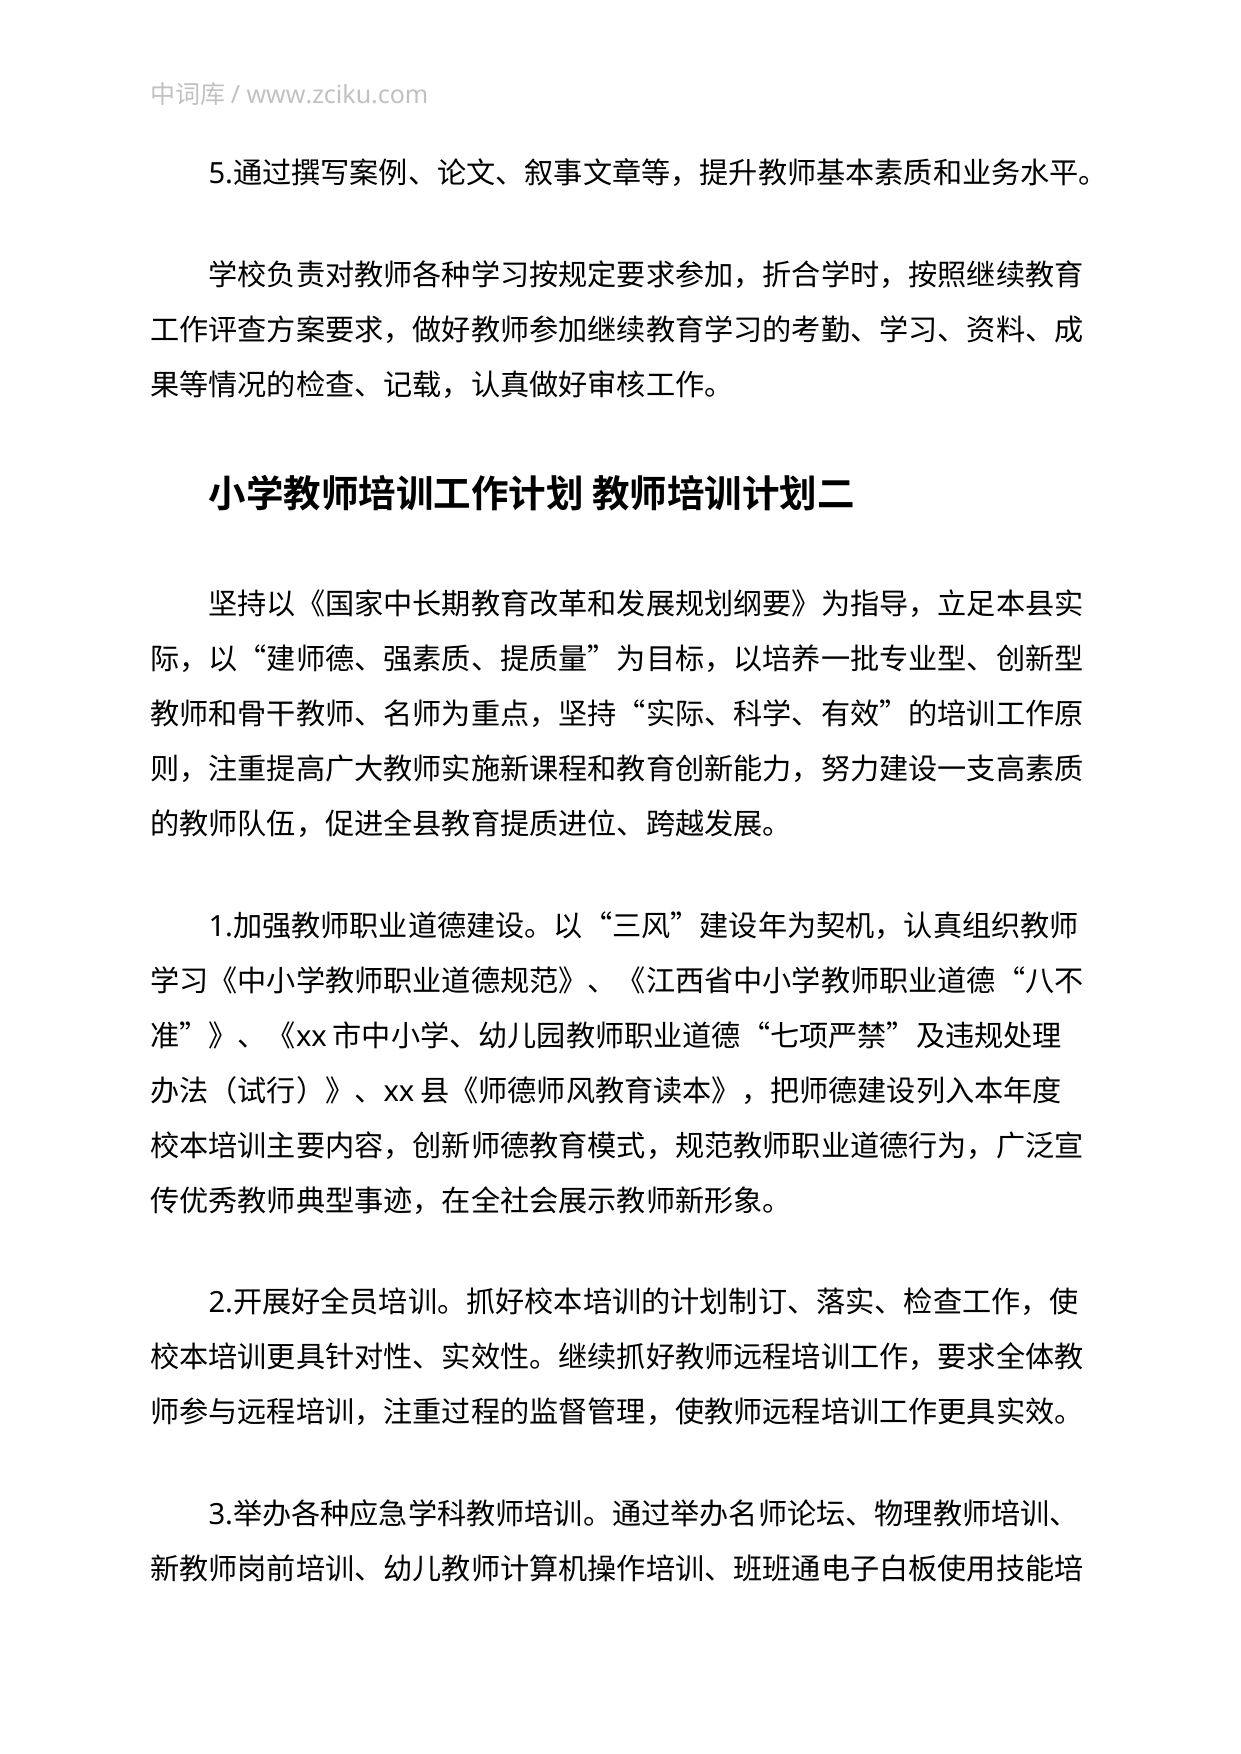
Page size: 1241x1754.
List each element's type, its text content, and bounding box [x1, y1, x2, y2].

text 小学教师培训工作计划 教师培训计划二 [150, 463, 1090, 518]
text 学校负责对教师各种学习按规定要求参加，折合学时，按照继续教育工作评查方案要求，做好教师参加继续教育学习的考勤、学习、资料、成果等情况的检查、记载，认真做好审核工作。 [150, 252, 1090, 404]
text 5.通过撰写案例、论文、叙事文章等，提升教师基本素质和业务水平。 [150, 150, 1090, 192]
text 1.加强教师职业道德建设。以“三风”建设年为契机，认真组织教师学习《中小学教师职业道德规范》、《江西省中小学教师职业道德“八不准”》、《xx市中小学、幼儿园教师职业道德“七项严禁”及违规处理办法（试行）》、xx县《师德师风教育读本》，把师德建设列入本年度校本培训主要内容，创新师德教育模式，规范教师职业道德行为，广泛宣传优秀教师典型事迹，在全社会展示教师新形象。 [150, 902, 1090, 1219]
text 坚持以《国家中长期教育改革和发展规划纲要》为指导，立足本县实际，以“建师德、强素质、提质量”为目标，以培养一批专业型、创新型教师和骨干教师、名师为重点，坚持“实际、科学、有效”的培训工作原则，注重提高广大教师实施新课程和教育创新能力，努力建设一支高素质的教师队伍，促进全县教育提质进位、跨越发展。 [150, 581, 1090, 843]
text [150, 1491, 1090, 1588]
text 2.开展好全员培训。抓好校本培训的计划制订、落实、检查工作，使校本培训更具针对性、实效性。继续抓好教师远程培训工作，要求全体教师参与远程培训，注重过程的监督管理，使教师远程培训工作更具实效。 [150, 1279, 1090, 1431]
